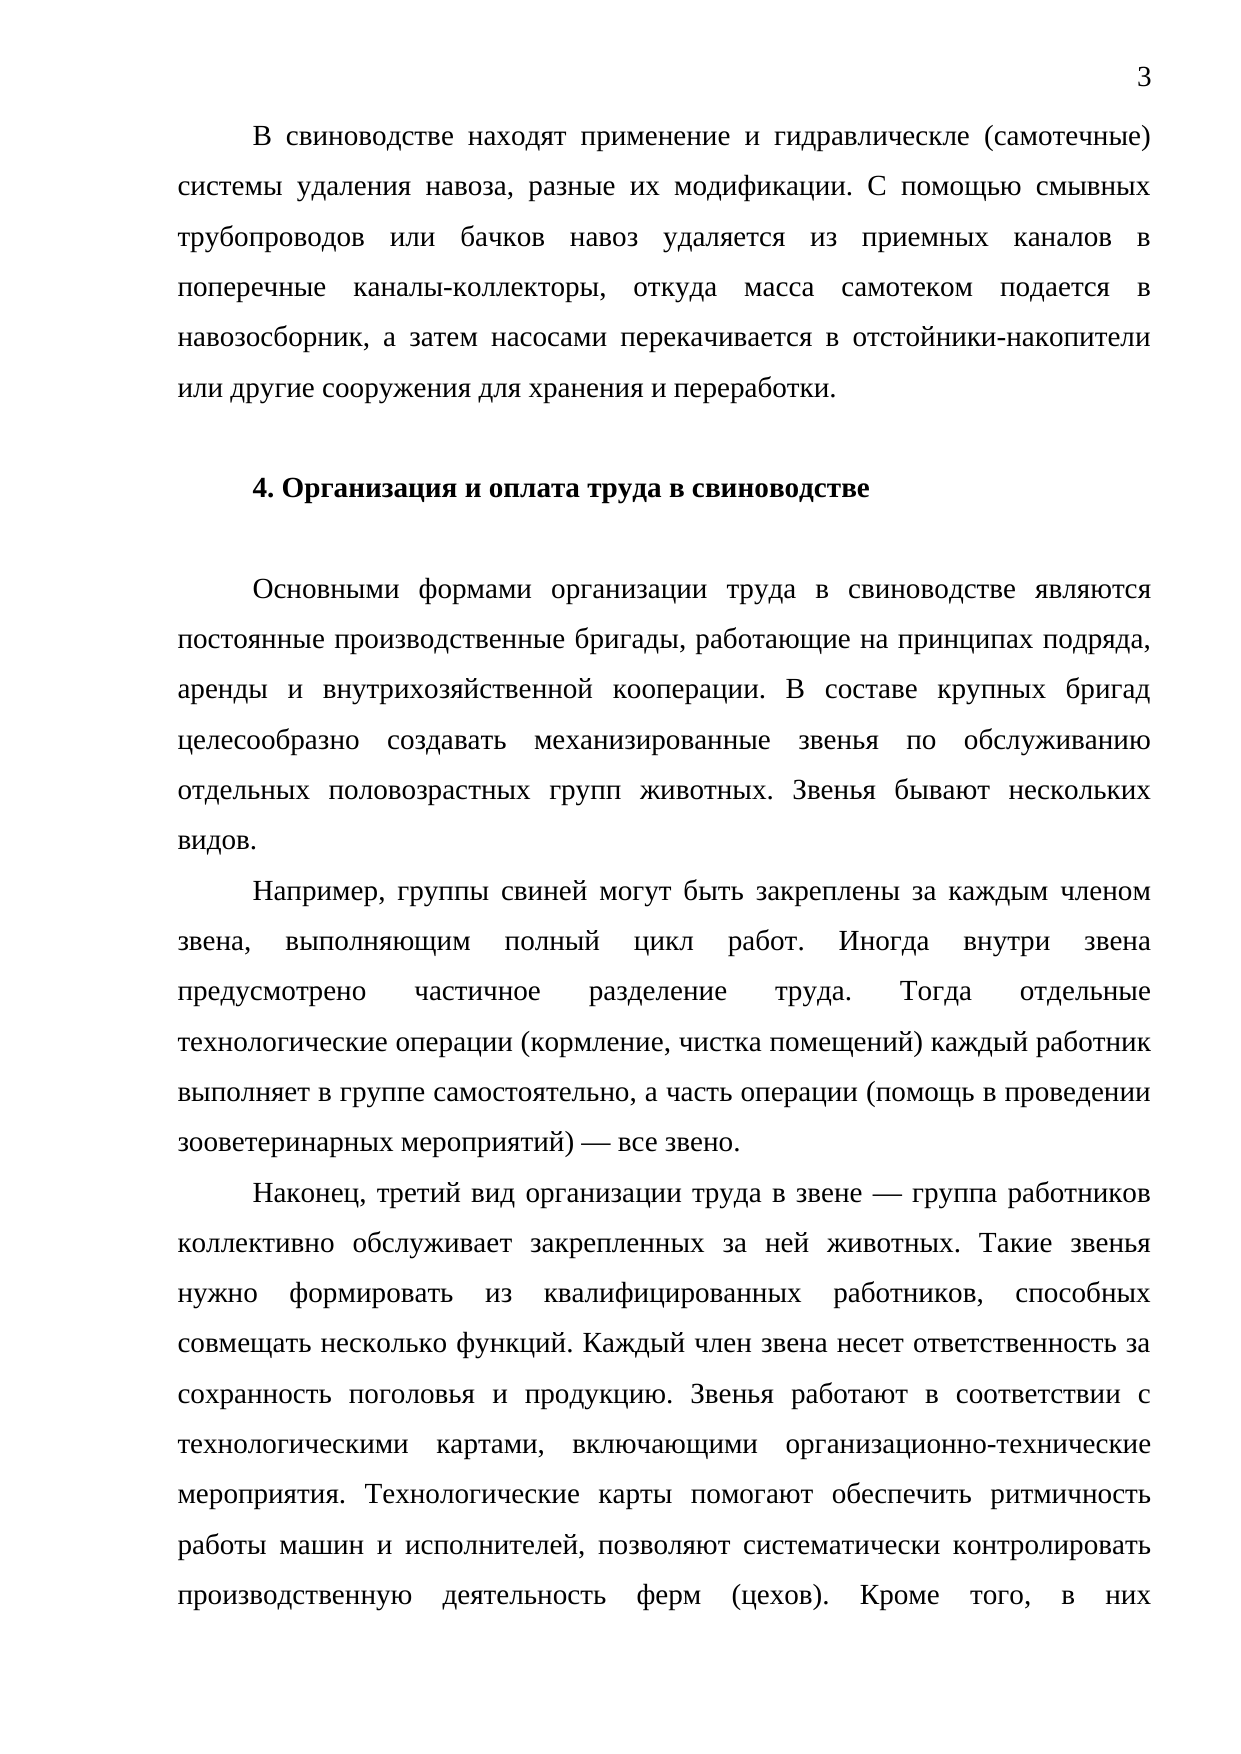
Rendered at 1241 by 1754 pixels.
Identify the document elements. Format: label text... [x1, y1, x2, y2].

text В свиноводстве находят применение и гидравлическле (самотечные) системы удаления навоза, разные их модификации. С помощью смывных трубопроводов или бачков навоз удаляется из приемных каналов в поперечные каналы-коллекторы, откуда масса самотеком подается в навозосборник, а затем насосами перекачивается в отстойники-накопители или другие сооружения для хранения и переработки. [177, 118, 1152, 403]
text Например, группы свиней могут быть закреплены за каждым членом звена, выполняющим полный цикл работ. Иногда внутри звена предусмотрено частичное разделение труда. Тогда отдельные технологические операции (кормление, чистка помещений) каждый работник выполняет в группе самостоятельно, а часть операции (помощь в проведении зооветеринарных мероприятий) — все звено. [177, 873, 1152, 1158]
text Основными формами организации труда в свиноводстве являются постоянные производственные бригады, работающие на принципах подряда, аренды и внутрихозяйственной кооперации. В составе крупных бригад целесообразно создавать механизированные звенья по обслуживанию отдельных половозрастных групп животных. Звенья бывают нескольких видов. [177, 571, 1152, 856]
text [177, 1175, 1152, 1611]
text 4. Организация и оплата труда в свиноводстве [177, 470, 1152, 504]
